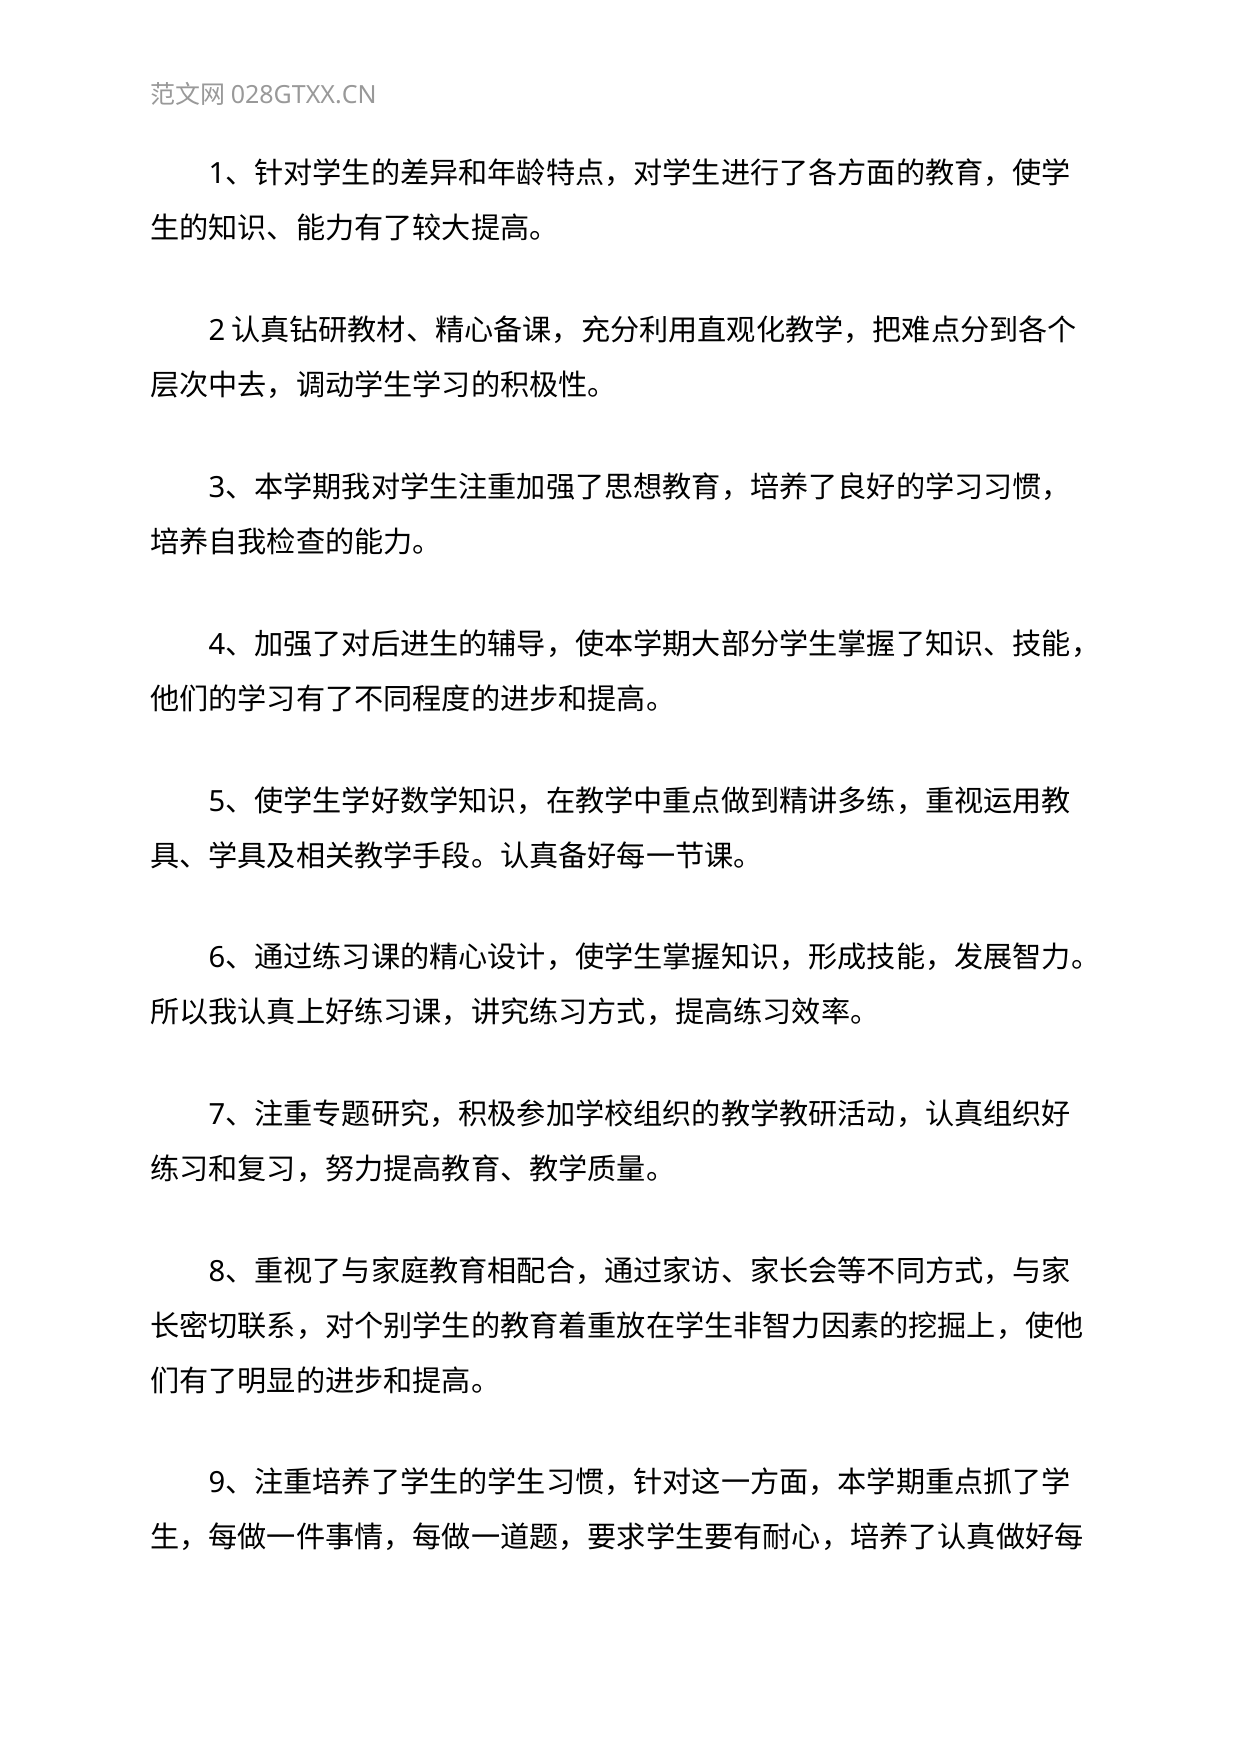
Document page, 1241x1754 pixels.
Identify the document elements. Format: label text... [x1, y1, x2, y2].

text 1、针对学生的差异和年龄特点，对学生进行了各方面的教育，使学生的知识、能力有了较大提高。 [150, 150, 1090, 247]
text 7、注重专题研究，积极参加学校组织的教学教研活动，认真组织好练习和复习，努力提高教育、教学质量。 [150, 1091, 1090, 1188]
text 4、加强了对后进生的辅导，使本学期大部分学生掌握了知识、技能，他们的学习有了不同程度的进步和提高。 [150, 620, 1090, 718]
text 6、通过练习课的精心设计，使学生掌握知识，形成技能，发展智力。所以我认真上好练习课，讲究练习方式，提高练习效率。 [150, 934, 1090, 1031]
text 2认真钻研教材、精心备课，充分利用直观化教学，把难点分到各个层次中去，调动学生学习的积极性。 [150, 307, 1090, 404]
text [150, 1459, 1090, 1556]
text 8、重视了与家庭教育相配合，通过家访、家长会等不同方式，与家长密切联系，对个别学生的教育着重放在学生非智力因素的挖掘上，使他们有了明显的进步和提高。 [150, 1247, 1090, 1399]
text 3、本学期我对学生注重加强了思想教育，培养了良好的学习习惯，培养自我检查的能力。 [150, 463, 1090, 561]
text 5、使学生学好数学知识，在教学中重点做到精讲多练，重视运用教具、学具及相关教学手段。认真备好每一节课。 [150, 777, 1090, 874]
